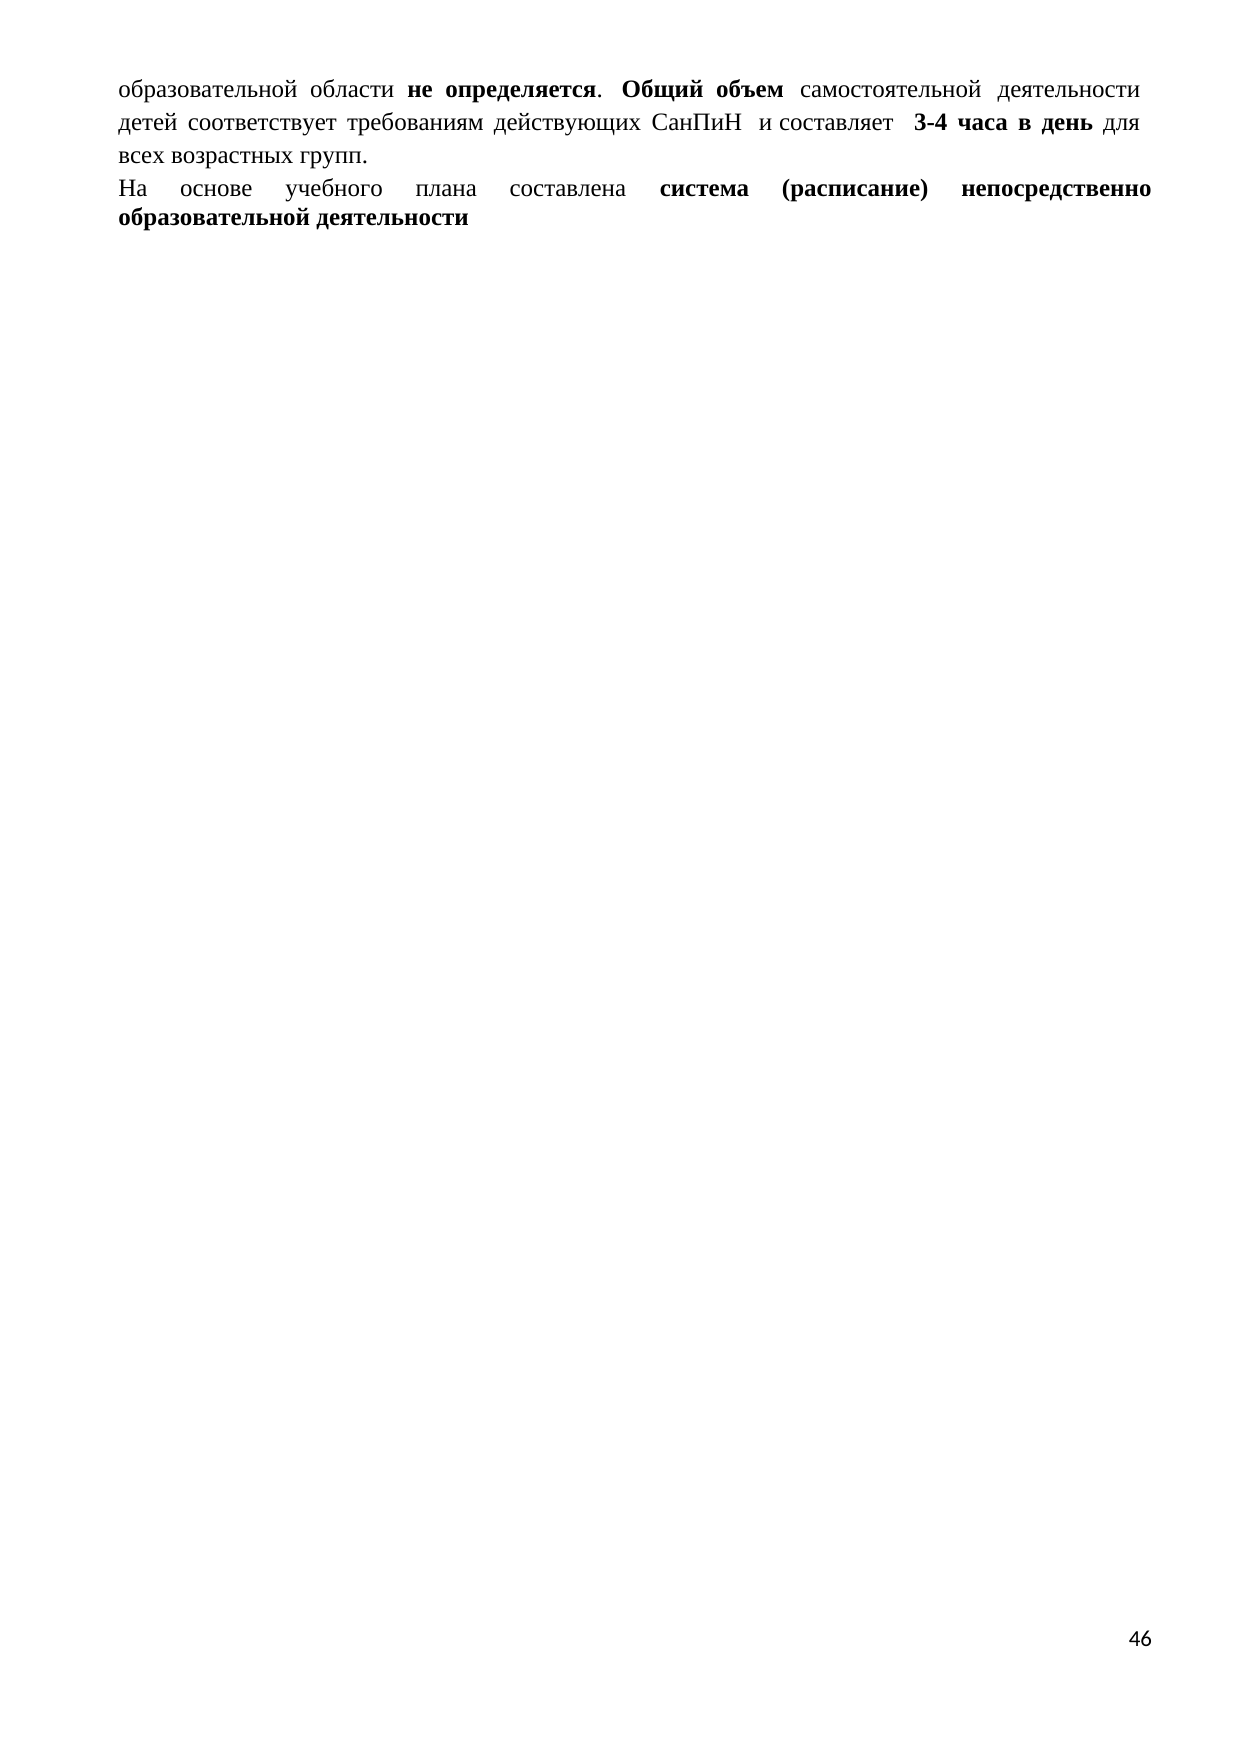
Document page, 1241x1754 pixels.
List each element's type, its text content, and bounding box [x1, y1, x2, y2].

text На основе учебного плана составлена система (расписание) непосредственно образовательной деятельности [118, 173, 1152, 230]
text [118, 74, 1140, 169]
